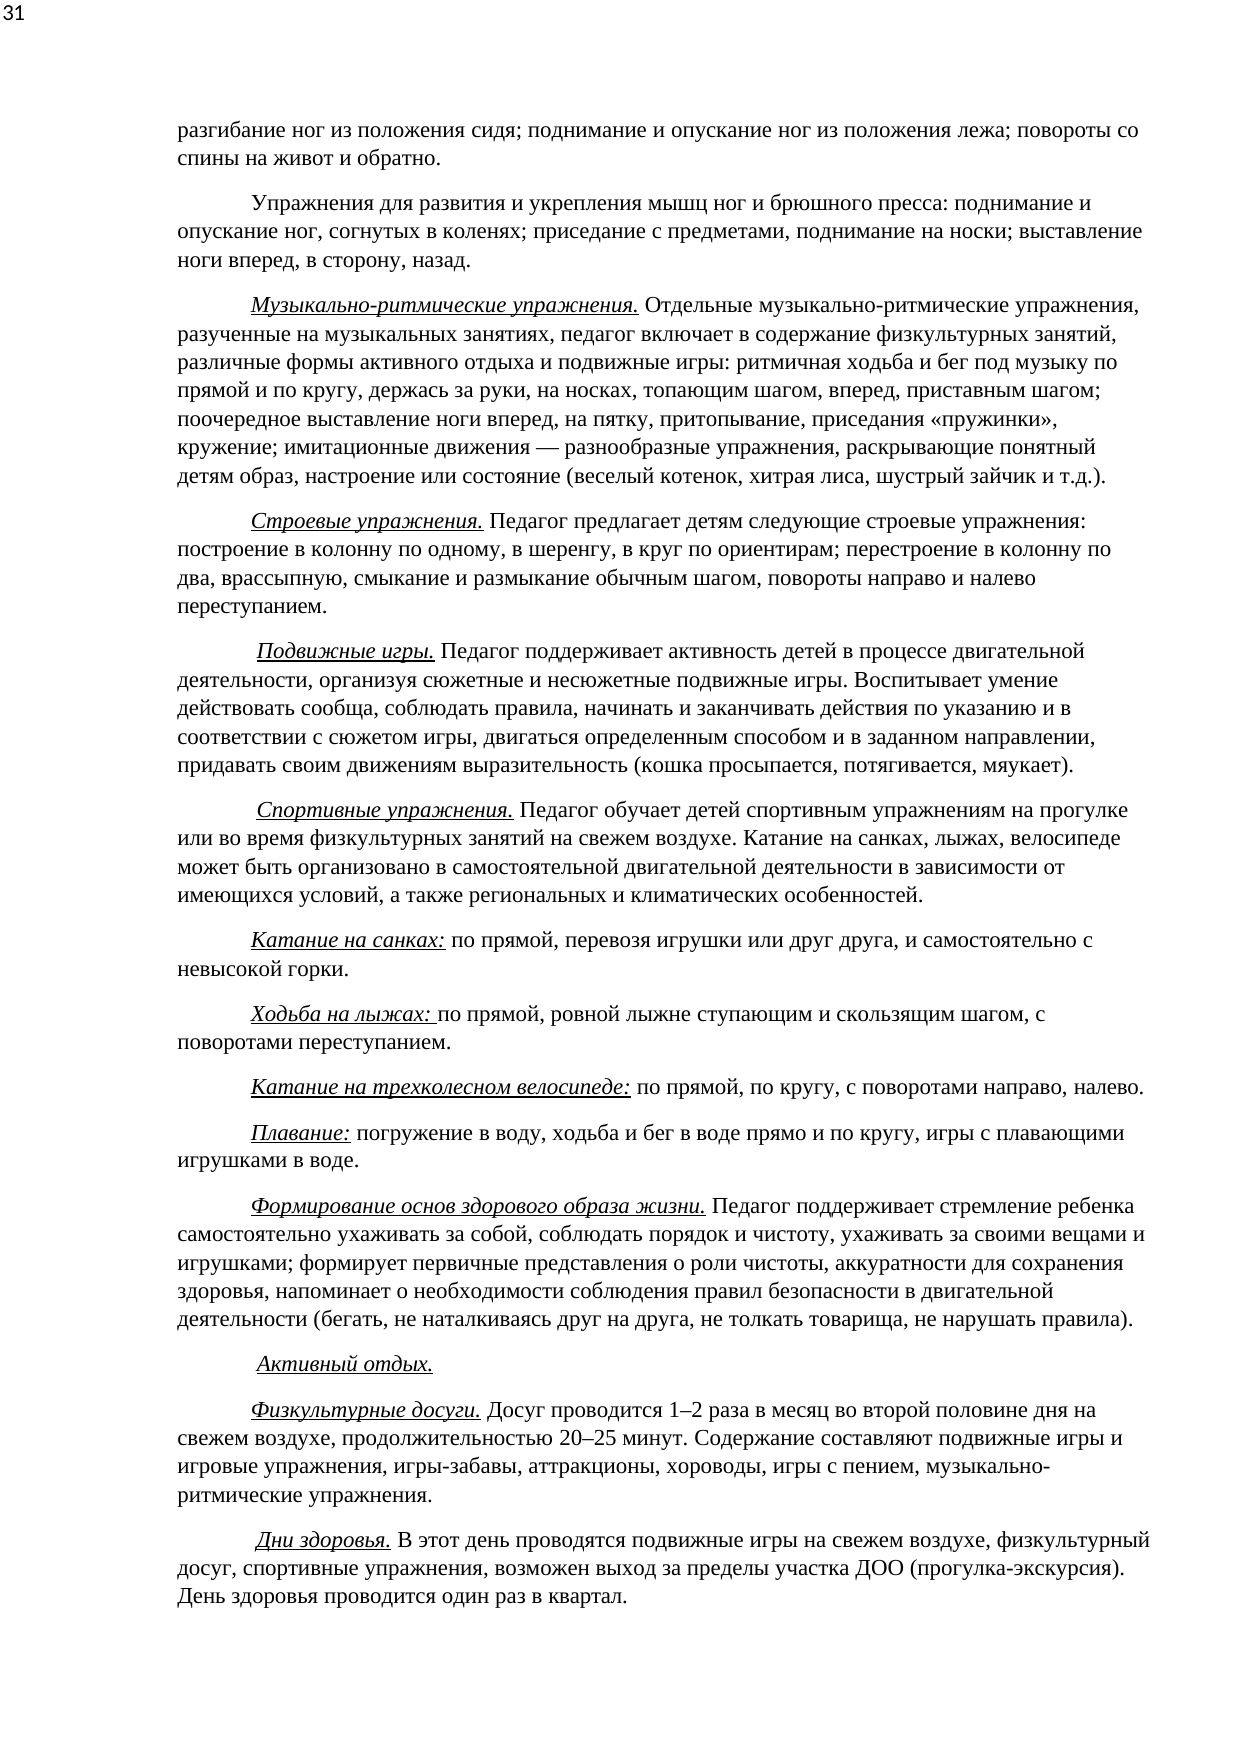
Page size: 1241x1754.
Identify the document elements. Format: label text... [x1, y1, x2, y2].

text Подвижные игры. Педагог поддерживает активность детей в процессе двигательной деятельности, организуя сюжетные и несюжетные подвижные игры. Воспитывает умение действовать сообща, соблюдать правила, начинать и заканчивать действия по указанию и в соответствии с сюжетом игры, двигаться определенным способом и в заданном направлении, придавать своим движениям выразительность (кошка просыпается, потягивается, мяукает). [177, 637, 1145, 778]
text Плавание: погружение в воду, ходьба и бег в воде прямо и по кругу, игры с плавающими игрушками в воде. [177, 1119, 1145, 1173]
text Строевые упражнения. Педагог предлагает детям следующие строевые упражнения: построение в колонну по одному, в шеренгу, в круг по ориентирам; перестроение в колонну по два, врассыпную, смыкание и размыкание обычным шагом, повороты направо и налево переступанием. [177, 507, 1141, 619]
text Катание на трехколесном велосипеде: по прямой, по кругу, с поворотами направо, налево. [251, 1073, 1240, 1100]
text Спортивные упражнения. Педагог обучает детей спортивным упражнениям на прогулке или во время физкультурных занятий на свежем воздухе. Катание на санках, лыжах, велосипеде может быть организовано в самостоятельной двигательной деятельности в зависимости от имеющихся условий, а также региональных и климатических особенностей. [177, 796, 1145, 908]
text Ходьба на лыжах: по прямой, ровной лыжне ступающим и скользящим шагом, с поворотами переступанием. [177, 1000, 1145, 1054]
text Активный отдых. [257, 1350, 1240, 1376]
text разгибание ног из положения сидя; поднимание и опускание ног из положения лежа; повороты со спины на живот и обратно. [177, 116, 1145, 171]
text Дни здоровья. В этот день проводятся подвижные игры на свежем воздухе, физкультурный досуг, спортивные упражнения, возможен выход за пределы участка ДОО (прогулка-экскурсия). [177, 1526, 1152, 1580]
text Музыкально-ритмические упражнения. Отдельные музыкально-ритмические упражнения, разученные на музыкальных занятиях, педагог включает в содержание физкультурных занятий, различные формы активного отдыха и подвижные игры: ритмичная ходьба и бег под музыку по прямой и по кругу, держась за руки, на носках, топающим шагом, вперед, приставным шагом; поочередное выставление ноги вперед, на пятку, притопывание, приседания «пружинки», кружение; имитационные движения — разнообразные упражнения, раскрывающие понятный детям образ, настроение или состояние (веселый котенок, хитрая лиса, шустрый зайчик и т.д.). [177, 291, 1145, 488]
text Катание на санках: по прямой, перевозя игрушки или друг друга, и самостоятельно с невысокой горки. [177, 926, 1145, 981]
text Физкультурные досуги. Досуг проводится 1–2 раза в месяц во второй половине дня на свежем воздухе, продолжительностью 20–25 минут. Содержание составляют подвижные игры и игровые упражнения, игры-забавы, аттракционы, хороводы, игры с пением, музыкально- ритмические упражнения. [177, 1396, 1145, 1507]
text День здоровья проводится один раз в квартал. [177, 1582, 1240, 1609]
text Упражнения для развития и укрепления мышц ног и брюшного пресса: поднимание и опускание ног, согнутых в коленях; приседание с предметами, поднимание на носки; выставление ноги вперед, в сторону, назад. [177, 189, 1145, 272]
text Формирование основ здорового образа жизни. Педагог поддерживает стремление ребенка самостоятельно ухаживать за собой, соблюдать порядок и чистоту, ухаживать за своими вещами и игрушками; формирует первичные представления о роли чистоты, аккуратности для сохранения здоровья, напоминает о необходимости соблюдения правил безопасности в двигательной деятельности (бегать, не наталкиваясь друг на друга, не толкать товарища, не нарушать правила). [177, 1192, 1145, 1332]
